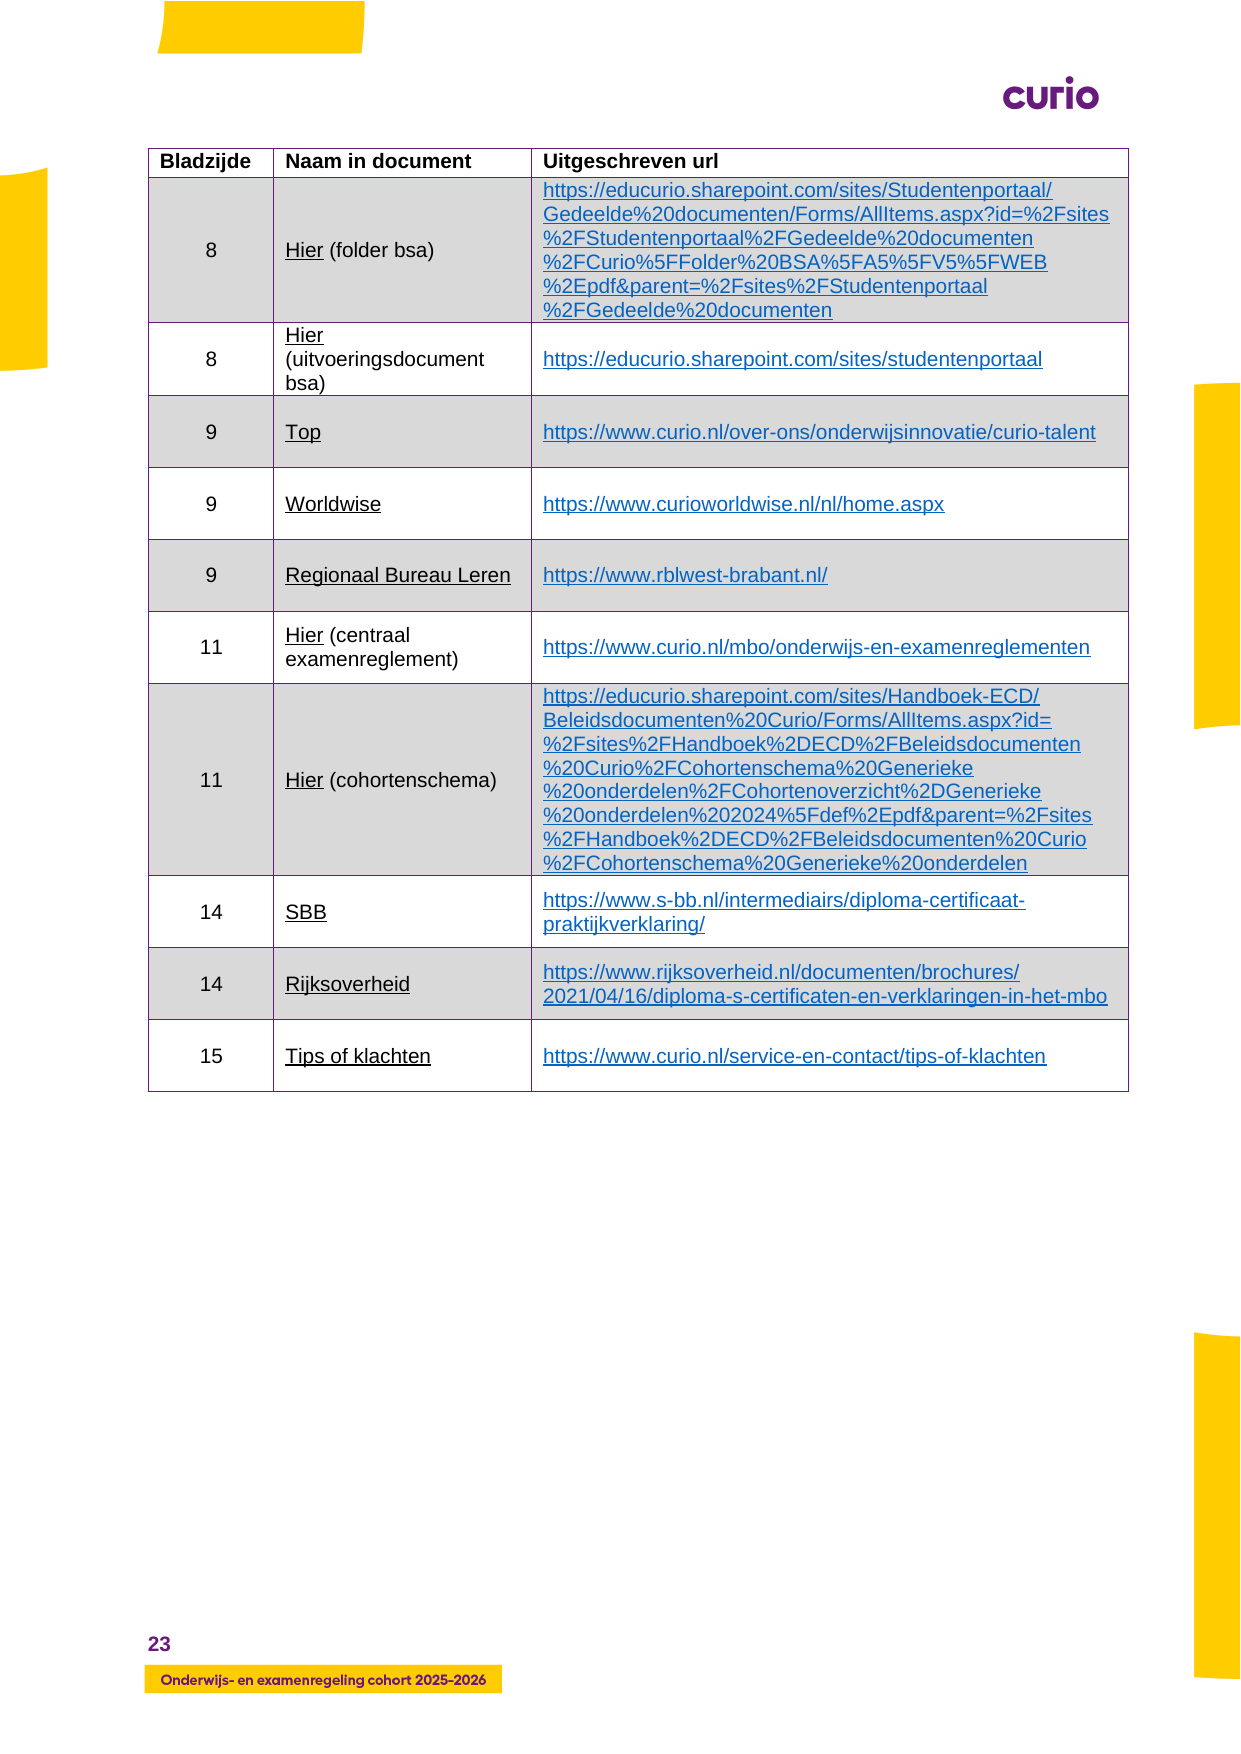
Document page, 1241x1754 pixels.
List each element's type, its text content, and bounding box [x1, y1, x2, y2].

table_cell 14 [149, 948, 273, 1019]
table_cell https://www.curioworldwise.nl/nl/home.aspx [532, 468, 1128, 539]
table_cell 14 [149, 876, 273, 947]
table_cell Hier (folder bsa) [274, 178, 531, 322]
table_cell 8 [149, 178, 273, 322]
table_cell https://www.s-bb.nl/intermediairs/diploma-certificaat-praktijkverklaring/ [532, 876, 1128, 947]
table_cell https://educurio.sharepoint.com/sites/Studentenportaal/Gedeelde%20documenten/Forms/AllItems.aspx?id=%2Fsites%2FStudentenportaal%2FGedeelde%20documenten%2FCurio%5FFolder%20BSA%5FA5%5FV5%5FWEB%2Epdf&parent=%2Fsites%2FStudentenportaal%2FGedeelde%20documenten [532, 178, 1128, 322]
table_cell SBB [274, 876, 531, 947]
table_cell https://www.curio.nl/mbo/onderwijs-en-examenreglementen [532, 612, 1128, 682]
table_cell 15 [149, 1020, 273, 1091]
table_cell Regionaal Bureau Leren [274, 540, 531, 611]
table_cell https://www.curio.nl/over-ons/onderwijsinnovatie/curio-talent [532, 396, 1128, 467]
table_cell 11 [149, 612, 273, 682]
table_cell Hier (uitvoeringsdocument bsa) [274, 323, 531, 395]
table_header Uitgeschreven url [532, 149, 1128, 177]
table_header Naam in document [274, 149, 531, 177]
table_cell Worldwise [274, 468, 531, 539]
table_cell 9 [149, 468, 273, 539]
table_cell 11 [149, 684, 273, 875]
table_cell 8 [149, 323, 273, 395]
table_cell Hier (cohortenschema) [274, 684, 531, 875]
table_cell https://www.curio.nl/service-en-contact/tips-of-klachten [532, 1020, 1128, 1091]
table_cell https://www.rijksoverheid.nl/documenten/brochures/2021/04/16/diploma-s-certificaten-en-verklaringen-in-het-mbo [532, 948, 1128, 1019]
table_cell Rijksoverheid [274, 948, 531, 1019]
table_cell https://educurio.sharepoint.com/sites/studentenportaal [532, 323, 1128, 395]
picture [0, 1, 1241, 1754]
table_cell https://www.rblwest-brabant.nl/ [532, 540, 1128, 611]
table_cell Top [274, 396, 531, 467]
table_cell 9 [149, 540, 273, 611]
table_cell 9 [149, 396, 273, 467]
table_header Bladzijde [149, 149, 273, 177]
table_cell Tips of klachten [274, 1020, 531, 1091]
table_cell Hier (centraal examenreglement) [274, 612, 531, 682]
table_cell https://educurio.sharepoint.com/sites/Handboek-ECD/Beleidsdocumenten%20Curio/Forms/AllItems.aspx?id=%2Fsites%2FHandboek%2DECD%2FBeleidsdocumenten%20Curio%2FCohortenschema%20Generieke%20onderdelen%2FCohortenoverzicht%2DGenerieke%20onderdelen%202024%5Fdef%2Epdf&parent=%2Fsites%2FHandboek%2DECD%2FBeleidsdocumenten%20Curio%2FCohortenschema%20Generieke%20onderdelen [532, 684, 1128, 875]
